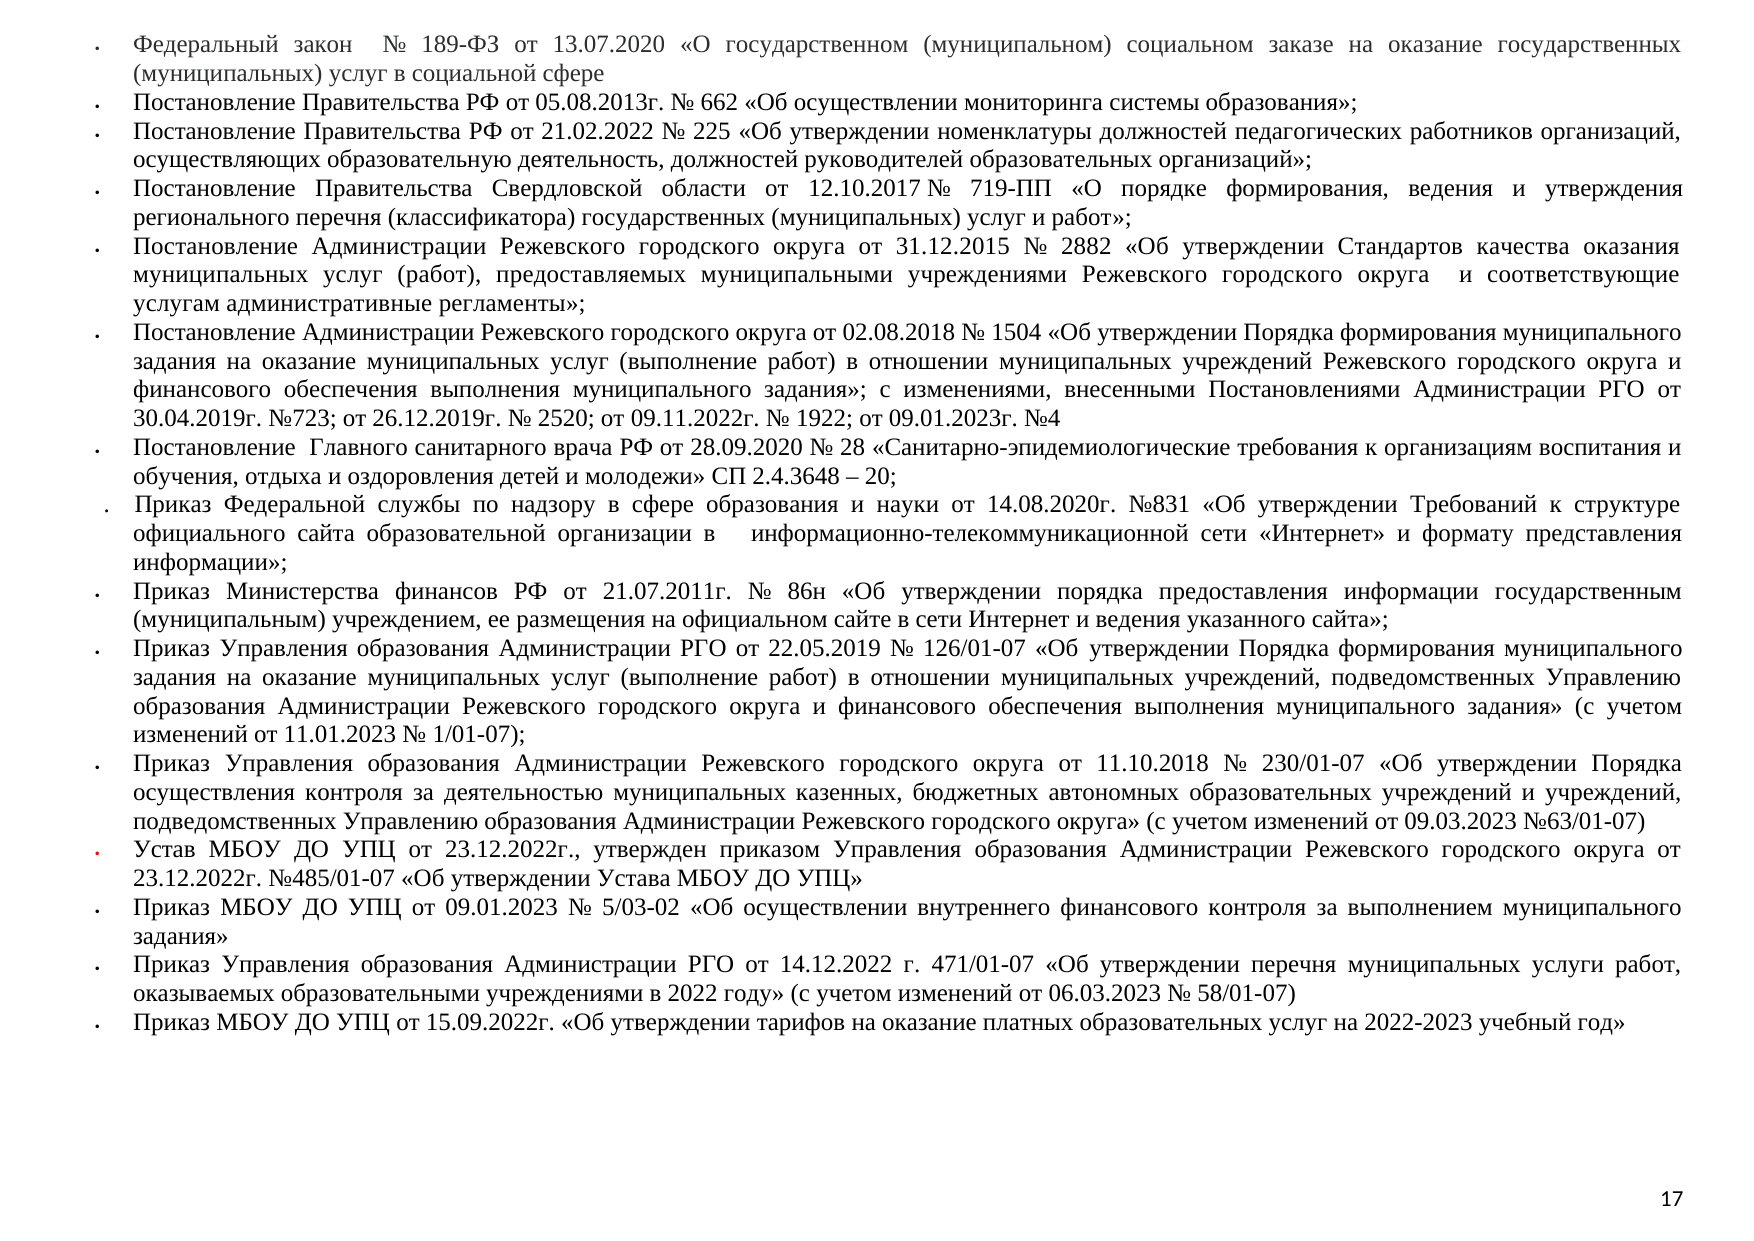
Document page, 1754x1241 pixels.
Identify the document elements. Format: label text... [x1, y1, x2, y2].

list Приказ Управления образования Администрации Режевского городского округа от 11.10.2018 № 230/01-07 «Об утверждении Порядка осуществления контроля за деятельностью муниципальных казенных, бюджетных автономных образовательных учреждений и учреждений, подведомственных Управлению образования Администрации Режевского городского округа» (с учетом изменений от 09.03.2023 №63/01-07) [95, 748, 1683, 834]
list Постановление Администрации Режевского городского округа от 02.08.2018 № 1504 «Об утверждении Порядка формирования муниципального задания на оказание муниципальных услуг (выполнение работ) в отношении муниципальных учреждений Режевского городского округа и финансового обеспечения выполнения муниципального задания»; с изменениями, внесенными Постановлениями Администрации РГО от 30.04.2019г. №723; от 26.12.2019г. № 2520; от 09.11.2022г. № 1922; от 09.01.2023г. №4 [95, 317, 1683, 432]
list Постановление Администрации Режевского городского округа от 31.12.2015 № 2882 «Об утверждении Стандартов качества оказания муниципальных услуг (работ), предоставляемых муниципальными учреждениями Режевского городского округа и соответствующие услугам административные регламенты»; [95, 231, 1683, 317]
list Приказ Министерства финансов РФ от 21.07.2011г. № 86н «Об утверждении порядка предоставления информации государственным (муниципальным) учреждением, ее размещения на официальном сайте в сети Интернет и ведения указанного сайта»; [95, 576, 1683, 633]
list Постановление Правительства РФ от 21.02.2022 № 225 «Об утверждении номенклатуры должностей педагогических работников организаций, осуществляющих образовательную деятельность, должностей руководителей образовательных организаций»; [95, 116, 1683, 173]
list Постановление Правительства Свердловской области от 12.10.2017 № 719-ПП «О порядке формирования, ведения и утверждения регионального перечня (классификатора) государственных (муниципальных) услуг и работ»; [95, 173, 1683, 231]
list Устав МБОУ ДО УПЦ от 23.12.2022г., утвержден приказом Управления образования Администрации Режевского городского округа от 23.12.2022г. №485/01-07 «Об утверждении Устава МБОУ ДО УПЦ» [95, 834, 1683, 892]
list Приказ МБОУ ДО УПЦ от 09.01.2023 № 5/03-02 «Об осуществлении внутреннего финансового контроля за выполнением муниципального задания» [95, 892, 1683, 949]
list Приказ МБОУ ДО УПЦ от 15.09.2022г. «Об утверждении тарифов на оказание платных образовательных услуг на 2022-2023 учебный год» [95, 1007, 1683, 1036]
list Постановление Главного санитарного врача РФ от 28.09.2020 № 28 «Санитарно-эпидемиологические требования к организациям воспитания и обучения, отдыха и оздоровления детей и молодежи» СП 2.4.3648 – 20; [95, 432, 1683, 489]
list Приказ Управления образования Администрации РГО от 14.12.2022 г. 471/01-07 «Об утверждении перечня муниципальных услуги работ, оказываемых образовательными учреждениями в 2022 году» (с учетом изменений от 06.03.2023 № 58/01-07) [95, 949, 1683, 1007]
text . Приказ Федеральной службы по надзору в сфере образования и науки от 14.08.2020г. №831 «Об утверждении Требований к структуре официального сайта образовательной организации в информационно-телекоммуникационной сети «Интернет» и формату представления информации»; [103, 489, 1683, 576]
list Приказ Управления образования Администрации РГО от 22.05.2019 № 126/01-07 «Об утверждении Порядка формирования муниципального задания на оказание муниципальных услуг (выполнение работ) в отношении муниципальных учреждений, подведомственных Управлению образования Администрации Режевского городского округа и финансового обеспечения выполнения муниципального задания» (с учетом изменений от 11.01.2023 № 1/01-07); [95, 633, 1683, 748]
list Постановление Правительства РФ от 05.08.2013г. № 662 «Об осуществлении мониторинга системы образования»; [95, 87, 1683, 116]
list Федеральный закон № 189-ФЗ от 13.07.2020 «О государственном (муниципальном) социальном заказе на оказание государственных (муниципальных) услуг в социальной сфере [95, 29, 1683, 87]
